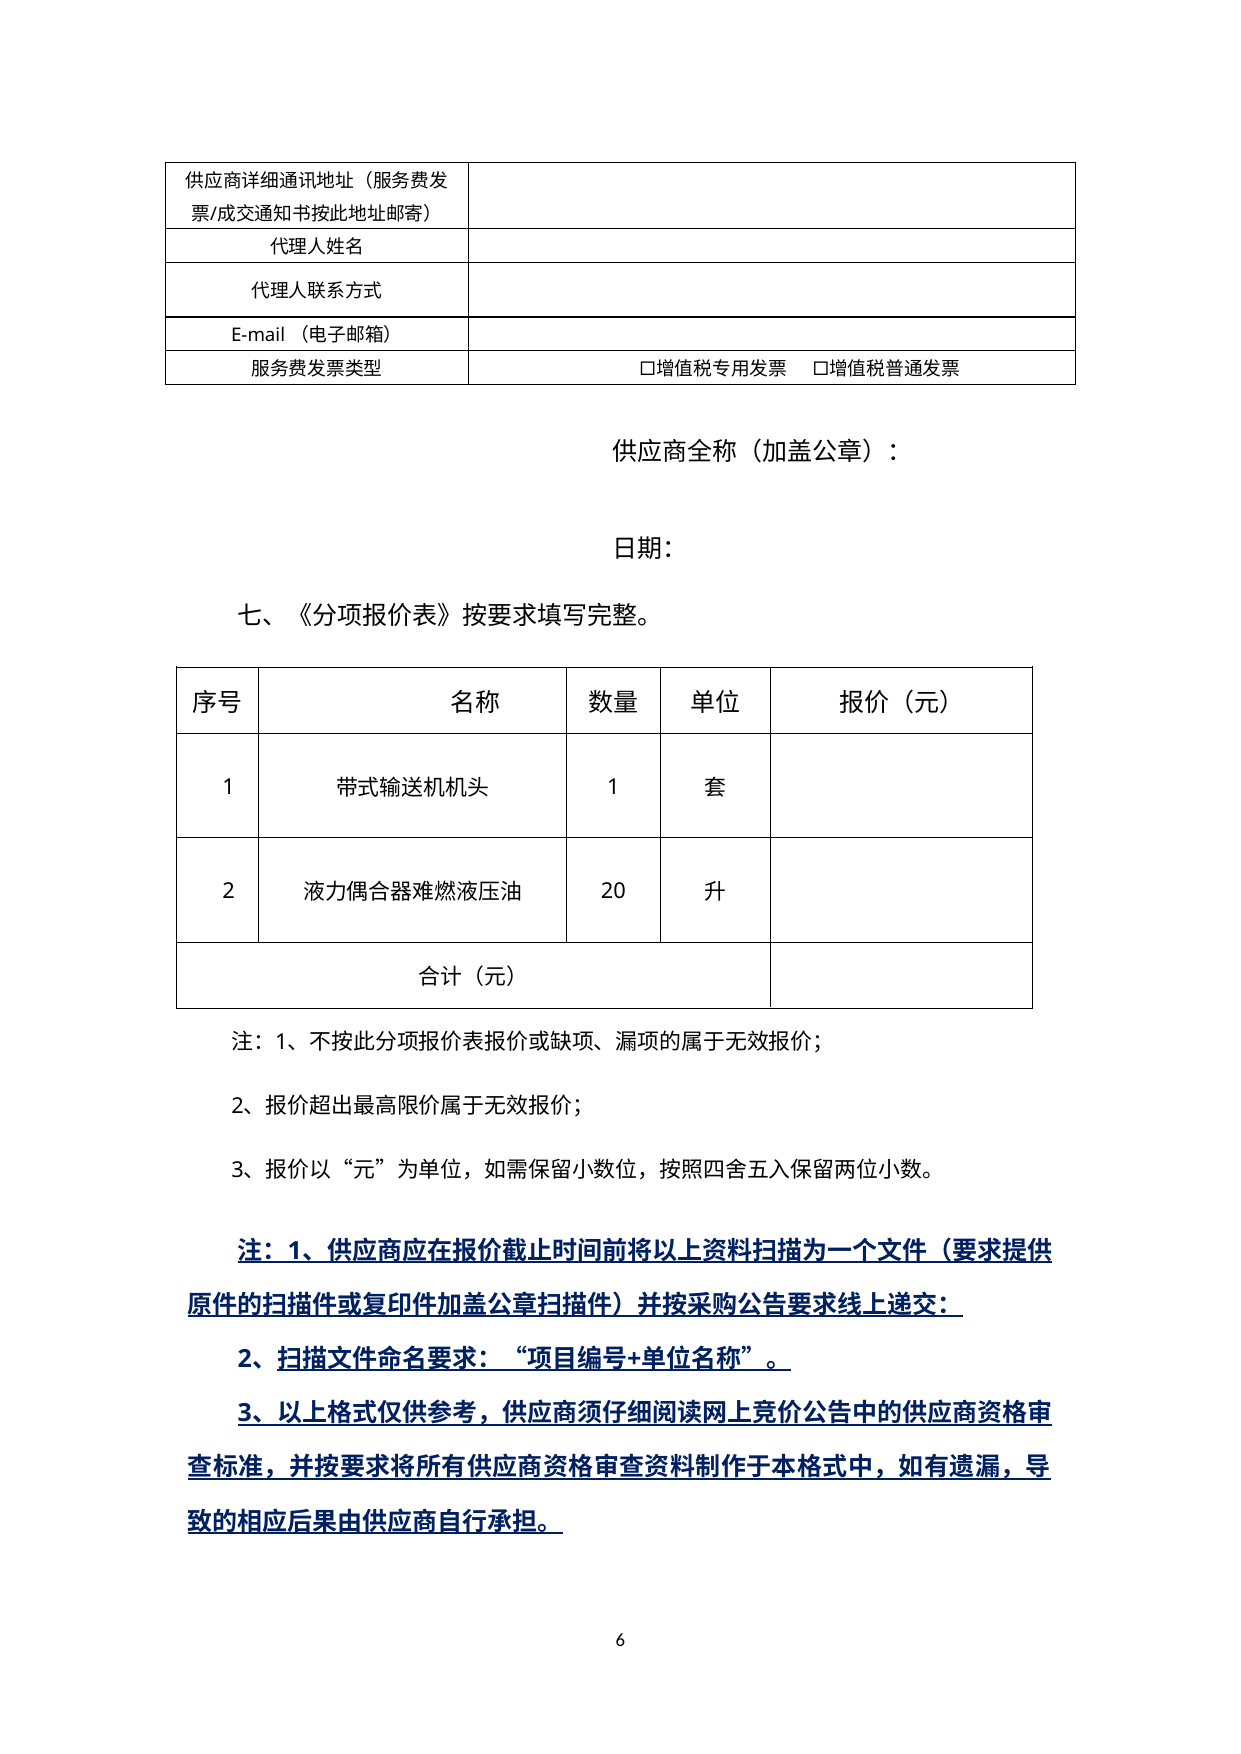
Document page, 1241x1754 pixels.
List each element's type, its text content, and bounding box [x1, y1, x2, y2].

table_cell [771, 943, 1032, 1007]
table_cell [469, 263, 1075, 316]
table_cell 代理人姓名 [166, 229, 468, 262]
table_cell E-mail （电子邮箱） [166, 318, 468, 350]
table_cell 2 [177, 838, 258, 941]
table_cell 合计（元） [177, 943, 770, 1007]
table_header [469, 163, 1075, 228]
list 注：1、不按此分项报价表报价或缺项、漏项的属于无效报价； [187, 1024, 1053, 1056]
table_header 单位 [661, 668, 770, 733]
table_cell 代理人联系方式 [166, 263, 468, 316]
list 报价以“元”为单位，如需保留小数位，按照四舍五入保留两位小数。 [187, 1152, 1053, 1184]
table_cell [469, 229, 1075, 262]
table_header 数量 [567, 668, 660, 733]
list 七、《分项报价表》按要求填写完整。 [187, 596, 1053, 632]
table_header 供应商详细通讯地址（服务费发票/成交通知书按此地址邮寄） [166, 163, 468, 228]
table_cell 升 [661, 838, 770, 941]
text 供应商全称（加盖公章）： [187, 417, 1053, 482]
list 扫描文件命名要求：“项目编号+单位名称”。 [187, 1324, 1053, 1378]
text 注：1、供应商应在报价截止时间前将以上资料扫描为一个文件（要求提供原件的扫描件或复印件加盖公章扫描件）并按采购公告要求线上递交： [187, 1216, 1053, 1324]
table_cell 液力偶合器难燃液压油 [259, 838, 566, 941]
table_cell [771, 734, 1032, 837]
table_cell [469, 318, 1075, 350]
table_header 名称 [259, 668, 566, 733]
table_cell 服务费发票类型 [166, 351, 468, 383]
table_header 序号 [177, 668, 258, 733]
table_cell 1 [567, 734, 660, 837]
table_cell 套 [661, 734, 770, 837]
table_cell 1 [177, 734, 258, 837]
table_cell 20 [567, 838, 660, 941]
list 3、以上格式仅供参考，供应商须仔细阅读网上竞价公告中的供应商资格审查标准，并按要求将所有供应商资格审查资料制作于本格式中，如有遗漏，导致的相应后果由供应商自行承担。 [187, 1378, 1053, 1541]
table_cell 带式输送机机头 [259, 734, 566, 837]
table_header 报价（元） [771, 668, 1032, 733]
table_cell 增值税专用发票 增值税普通发票 [469, 351, 1075, 383]
list 报价超出最高限价属于无效报价； [187, 1088, 1053, 1120]
text 日期： [187, 514, 1053, 579]
table_cell [771, 838, 1032, 941]
